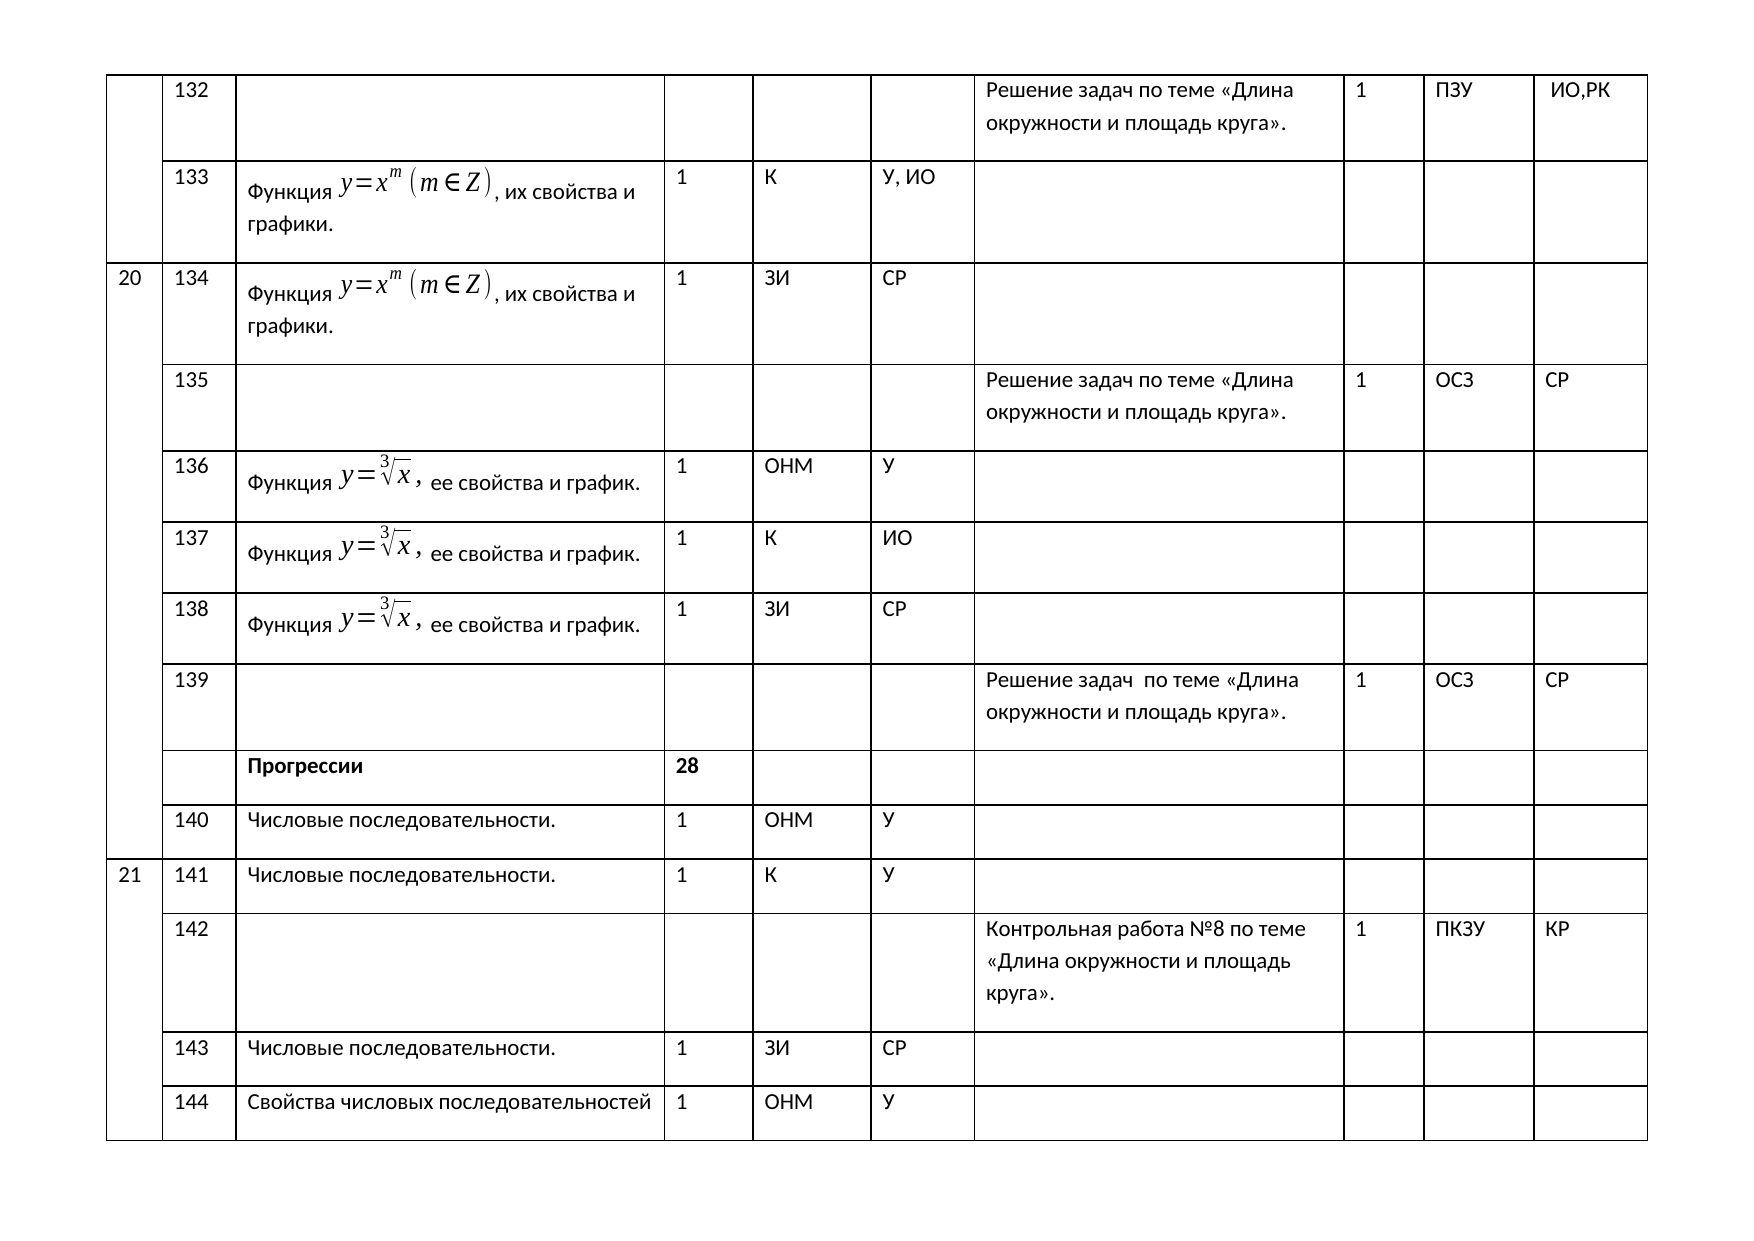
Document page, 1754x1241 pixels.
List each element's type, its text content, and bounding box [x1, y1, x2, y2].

table_cell Функция , их свойства и графики. [237, 162, 664, 262]
table_cell [1425, 860, 1533, 912]
table_cell [665, 914, 752, 1031]
table_cell [872, 665, 974, 750]
table_cell К [754, 523, 870, 592]
table_cell [1345, 594, 1423, 663]
table_cell 1 [1345, 665, 1423, 750]
table_cell 141 [163, 860, 235, 912]
table_cell Функция , их свойства и графики. [237, 264, 664, 364]
table_cell У [872, 860, 974, 912]
table_cell ОНМ [754, 452, 870, 521]
table_cell У [872, 806, 974, 858]
table_cell [1345, 523, 1423, 592]
table_cell 1 [665, 264, 752, 364]
table_cell [1345, 452, 1423, 521]
table_cell [975, 594, 1343, 663]
table_cell [237, 76, 664, 160]
table_cell 140 [163, 806, 235, 858]
table_cell [1425, 751, 1533, 804]
table_cell ЗИ [754, 1033, 870, 1085]
table_cell ЗИ [754, 264, 870, 364]
table_cell СР [1535, 665, 1647, 750]
table_cell [1535, 860, 1647, 912]
table_cell [1535, 806, 1647, 858]
table_cell [1425, 162, 1533, 262]
table_cell 1 [665, 594, 752, 663]
table_cell 133 [163, 162, 235, 262]
table_cell ОНМ [754, 806, 870, 858]
table_cell 136 [163, 452, 235, 521]
table_cell К [754, 162, 870, 262]
table_cell У, ИО [872, 162, 974, 262]
table_cell Решение задач по теме «Длина окружности и площадь круга». [975, 665, 1343, 750]
table_cell 1 [665, 1033, 752, 1085]
table_cell [665, 365, 752, 450]
table_cell [975, 806, 1343, 858]
table_cell 144 [163, 1087, 235, 1140]
table_cell У [872, 1087, 974, 1140]
table_cell К [754, 860, 870, 912]
table_cell [1425, 452, 1533, 521]
table_cell [1535, 523, 1647, 592]
table_cell [975, 860, 1343, 912]
table_cell Решение задач по теме «Длина окружности и площадь круга». [975, 365, 1343, 450]
table_cell [975, 452, 1343, 521]
table_cell ОСЗ [1425, 365, 1533, 450]
table_cell [1535, 452, 1647, 521]
table_cell 142 [163, 914, 235, 1031]
table_cell [1345, 860, 1423, 912]
table_cell Функция ее свойства и график. [237, 594, 664, 663]
table_cell [1425, 264, 1533, 364]
table_cell [1345, 1087, 1423, 1140]
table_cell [237, 1087, 664, 1140]
table_cell 28 [665, 751, 752, 804]
table_cell 1 [665, 860, 752, 912]
table_cell Решение задач по теме «Длина окружности и площадь круга». [975, 76, 1343, 160]
table_cell [1345, 162, 1423, 262]
table_cell 21 [107, 860, 162, 1140]
table_cell [872, 365, 974, 450]
table_cell 138 [163, 594, 235, 663]
table_cell [754, 914, 870, 1031]
table_cell 143 [163, 1033, 235, 1085]
table_cell [1345, 1033, 1423, 1085]
table_cell 1 [665, 806, 752, 858]
table_cell [754, 665, 870, 750]
table_cell 1 [1345, 365, 1423, 450]
table_cell [975, 1087, 1343, 1140]
table_cell [1535, 751, 1647, 804]
table_cell [1535, 264, 1647, 364]
table_cell [1425, 806, 1533, 858]
table_cell 1 [665, 1087, 752, 1140]
table_cell 20 [107, 264, 162, 858]
table_cell [665, 665, 752, 750]
table_cell СР [872, 264, 974, 364]
table_cell [1535, 162, 1647, 262]
table_cell Числовые последовательности. [237, 806, 664, 858]
table_cell ОСЗ [1425, 665, 1533, 750]
table_cell Числовые последовательности. [237, 860, 664, 912]
table_cell [975, 162, 1343, 262]
table_cell ПЗУ [1425, 76, 1533, 160]
table_cell 1 [1345, 76, 1423, 160]
table_cell [1535, 594, 1647, 663]
table_cell ЗИ [754, 594, 870, 663]
table_cell [1345, 751, 1423, 804]
table_cell [665, 76, 752, 160]
table_cell [237, 365, 664, 450]
table_cell [872, 76, 974, 160]
table_cell [237, 914, 664, 1031]
table_cell 1 [665, 452, 752, 521]
table_cell СР [1535, 365, 1647, 450]
table_cell [1535, 1033, 1647, 1085]
table_cell ПКЗУ [1425, 914, 1533, 1031]
table_cell 135 [163, 365, 235, 450]
table_cell 1 [665, 162, 752, 262]
table_cell [163, 751, 235, 804]
table_cell [975, 1033, 1343, 1085]
table_cell [1425, 1087, 1533, 1140]
table_cell Функция ее свойства и график. [237, 523, 664, 592]
table_cell Контрольная работа №8 по теме «Длина окружности и площадь круга». [975, 914, 1343, 1031]
table_cell [975, 264, 1343, 364]
table_cell СР [872, 1033, 974, 1085]
table_cell 1 [1345, 914, 1423, 1031]
table_cell [1535, 1087, 1647, 1140]
table_cell [1425, 523, 1533, 592]
table_cell [754, 365, 870, 450]
table_cell [754, 76, 870, 160]
table_cell КР [1535, 914, 1647, 1031]
table_cell ИО [872, 523, 974, 592]
table_cell [754, 751, 870, 804]
table_cell Прогрессии [237, 751, 664, 804]
table_cell [872, 914, 974, 1031]
table_cell 139 [163, 665, 235, 750]
table_cell ИО,РК [1535, 76, 1647, 160]
table_cell 1 [665, 523, 752, 592]
table_cell [237, 665, 664, 750]
table_cell Функция ее свойства и график. [237, 452, 664, 521]
table_cell [1345, 264, 1423, 364]
table_cell Числовые последовательности. [237, 1033, 664, 1085]
table_cell [872, 751, 974, 804]
table_cell [1425, 1033, 1533, 1085]
table_cell У [872, 452, 974, 521]
table_cell СР [872, 594, 974, 663]
table_cell ОНМ [754, 1087, 870, 1140]
table_cell [975, 751, 1343, 804]
table_cell 132 [163, 76, 235, 160]
table_cell [1425, 594, 1533, 663]
table_cell [1345, 806, 1423, 858]
table_cell 137 [163, 523, 235, 592]
table_cell 134 [163, 264, 235, 364]
table_cell [975, 523, 1343, 592]
